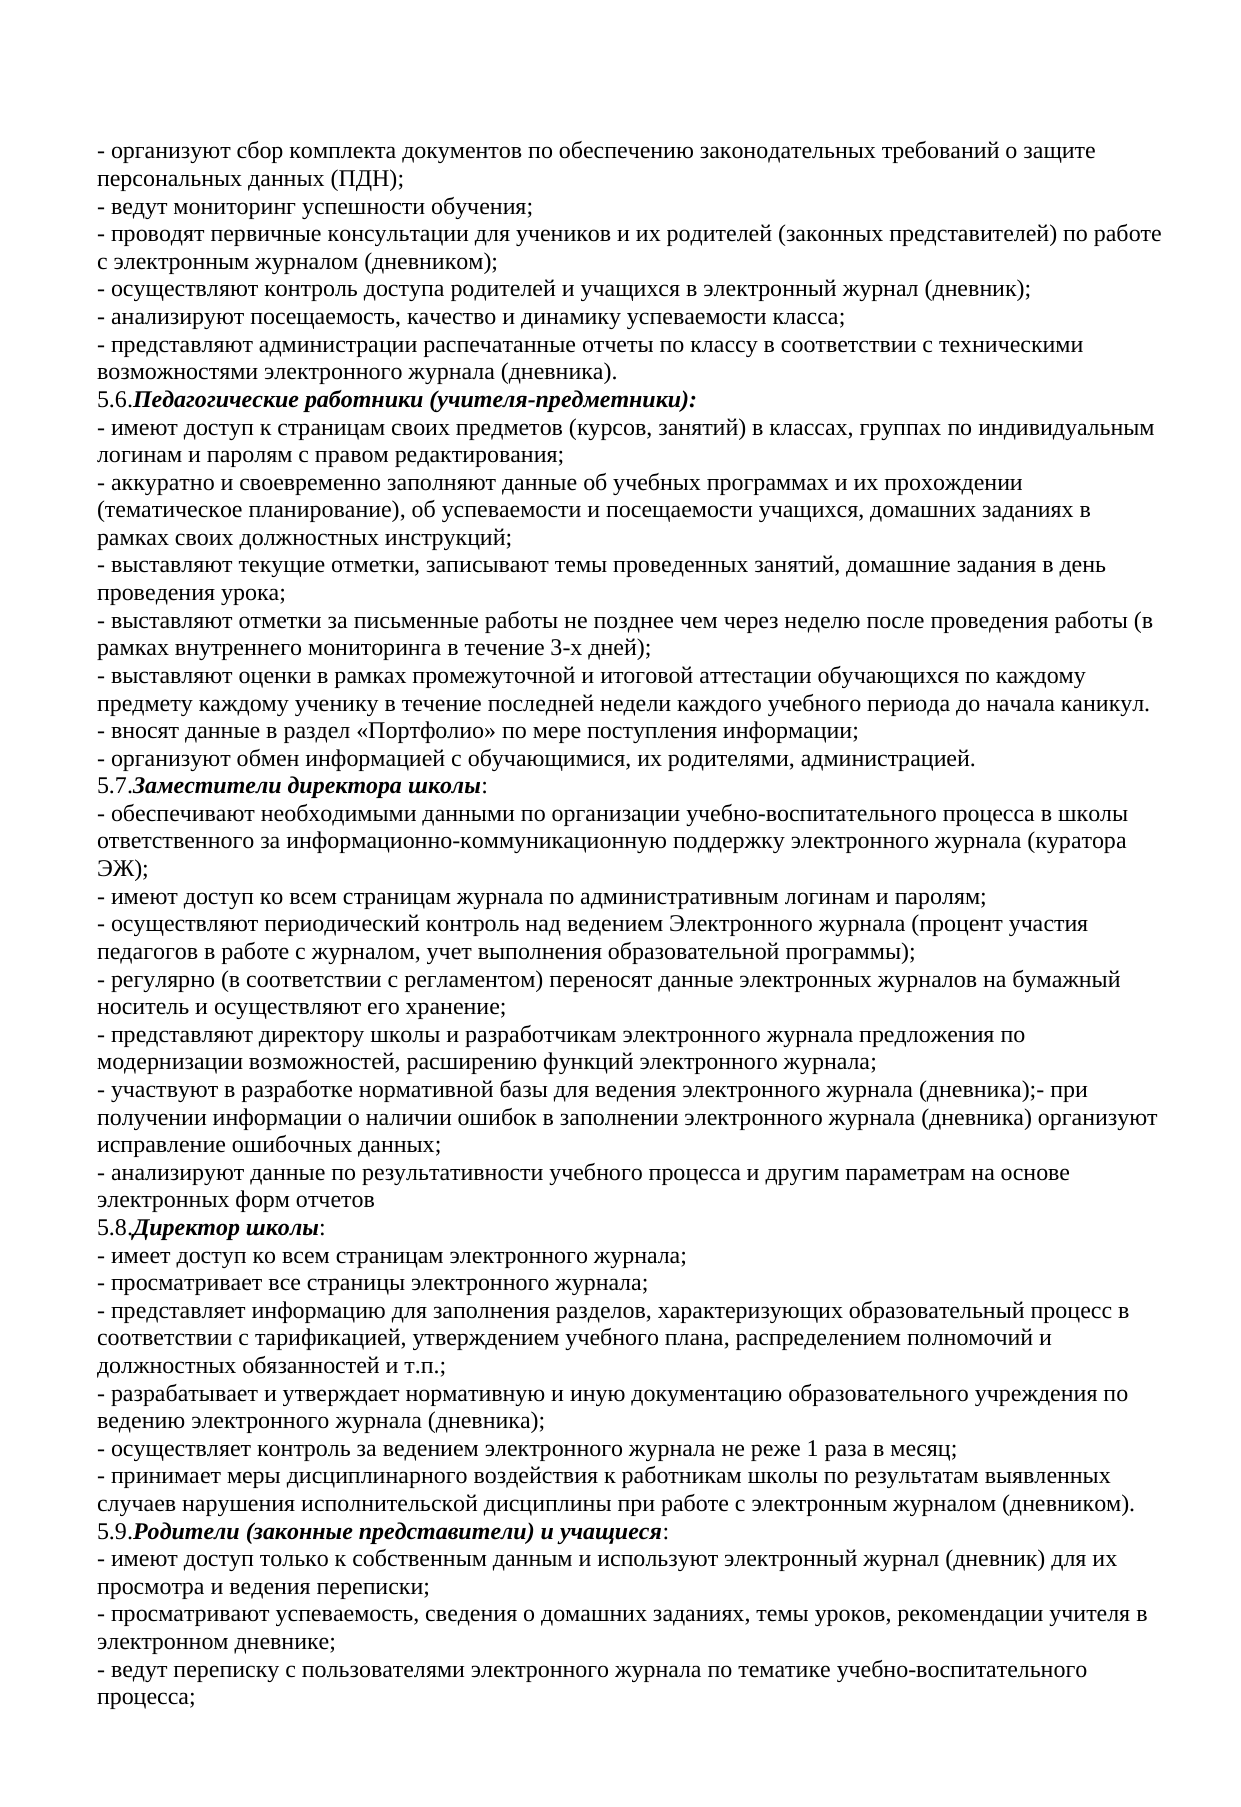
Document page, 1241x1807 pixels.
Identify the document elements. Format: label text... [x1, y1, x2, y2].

text - регулярно (в соответствии с регламентом) переносят данные электронных журналов на бумажный носитель и осуществляют его хранение; [97, 964, 1168, 1020]
text 5.6.Педагогические работники (учителя-предметники): [97, 385, 1168, 412]
text - представляет информацию для заполнения разделов, характеризующих образовательный процесс в соответствии с тарификацией, утверждением учебного плана, распределением полномочий и должностных обязанностей и т.п.; [97, 1296, 1168, 1379]
text - вносят данные в раздел «Портфолио» по мере поступления информации; [97, 716, 1168, 744]
text 5.7.Заместители директора школы: [97, 771, 1168, 799]
text - представляют администрации распечатанные отчеты по классу в соответствии с техническими возможностями электронного журнала (дневника). [97, 330, 1168, 385]
text 5.9.Родители (законные представители) и учащиеся: [97, 1517, 1168, 1544]
text - просматривает все страницы электронного журнала; [97, 1268, 1168, 1296]
text - выставляют отметки за письменные работы не позднее чем через неделю после проведения работы (в рамках внутреннего мониторинга в течение 3-х дней); [97, 606, 1168, 661]
text - аккуратно и своевременно заполняют данные об учебных программах и их прохождении (тематическое планирование), об успеваемости и посещаемости учащихся, домашних заданиях в рамках своих должностных инструкций; [97, 468, 1168, 551]
text - организуют сбор комплекта документов по обеспечению законодательных требований о защите персональных данных (ПДН); [97, 136, 1168, 192]
text - осуществляют контроль доступа родителей и учащихся в электронный журнал (дневник); [97, 274, 1168, 302]
text - разрабатывает и утверждает нормативную и иную документацию образовательного учреждения по ведению электронного журнала (дневника); [97, 1379, 1168, 1434]
text - участвуют в разработке нормативной базы для ведения электронного журнала (дневника);- при получении информации о наличии ошибок в заполнении электронного журнала (дневника) организуют исправление ошибочных данных; [97, 1075, 1168, 1158]
text - проводят первичные консультации для учеников и их родителей (законных представителей) по работе с электронным журналом (дневником); [97, 219, 1168, 274]
text - имеют доступ ко всем страницам журнала по административным логинам и паролям; [97, 882, 1168, 909]
text - имеют доступ к страницам своих предметов (курсов, занятий) в классах, группах по индивидуальным логинам и паролям с правом редактирования; [97, 412, 1168, 468]
text - обеспечивают необходимыми данными по организации учебно-воспитательного процесса в школы ответственного за информационно-коммуникационную поддержку электронного журнала (куратора ЭЖ); [97, 799, 1168, 882]
text - осуществляет контроль за ведением электронного журнала не реже 1 раза в месяц; [97, 1434, 1168, 1461]
text - имеют доступ только к собственным данным и используют электронный журнал (дневник) для их просмотра и ведения переписки; [97, 1544, 1168, 1599]
text 5.8.Директор школы: [97, 1213, 1168, 1241]
text - принимает меры дисциплинарного воздействия к работникам школы по результатам выявленных случаев нарушения исполнительской дисциплины при работе с электронным журналом (дневником). [97, 1461, 1168, 1517]
text - ведут мониторинг успешности обучения; [97, 192, 1168, 219]
text - просматривают успеваемость, сведения о домашних заданиях, темы уроков, рекомендации учителя в электронном дневнике; [97, 1599, 1168, 1655]
text - выставляют оценки в рамках промежуточной и итоговой аттестации обучающихся по каждому предмету каждому ученику в течение последней недели каждого учебного периода до начала каникул. [97, 661, 1168, 716]
text - осуществляют периодический контроль над ведением Электронного журнала (процент участия педагогов в работе с журналом, учет выполнения образовательной программы); [97, 909, 1168, 964]
text - имеет доступ ко всем страницам электронного журнала; [97, 1241, 1168, 1268]
text - представляют директору школы и разработчикам электронного журнала предложения по модернизации возможностей, расширению функций электронного журнала; [97, 1020, 1168, 1075]
text - ведут переписку с пользователями электронного журнала по тематике учебно-воспитательного процесса; [97, 1655, 1168, 1710]
text - анализируют данные по результативности учебного процесса и другим параметрам на основе электронных форм отчетов [97, 1158, 1168, 1213]
text - выставляют текущие отметки, записывают темы проведенных занятий, домашние задания в день проведения урока; [97, 551, 1168, 606]
text - анализируют посещаемость, качество и динамику успеваемости класса; [97, 302, 1168, 330]
text - организуют обмен информацией с обучающимися, их родителями, администрацией. [97, 744, 1168, 771]
